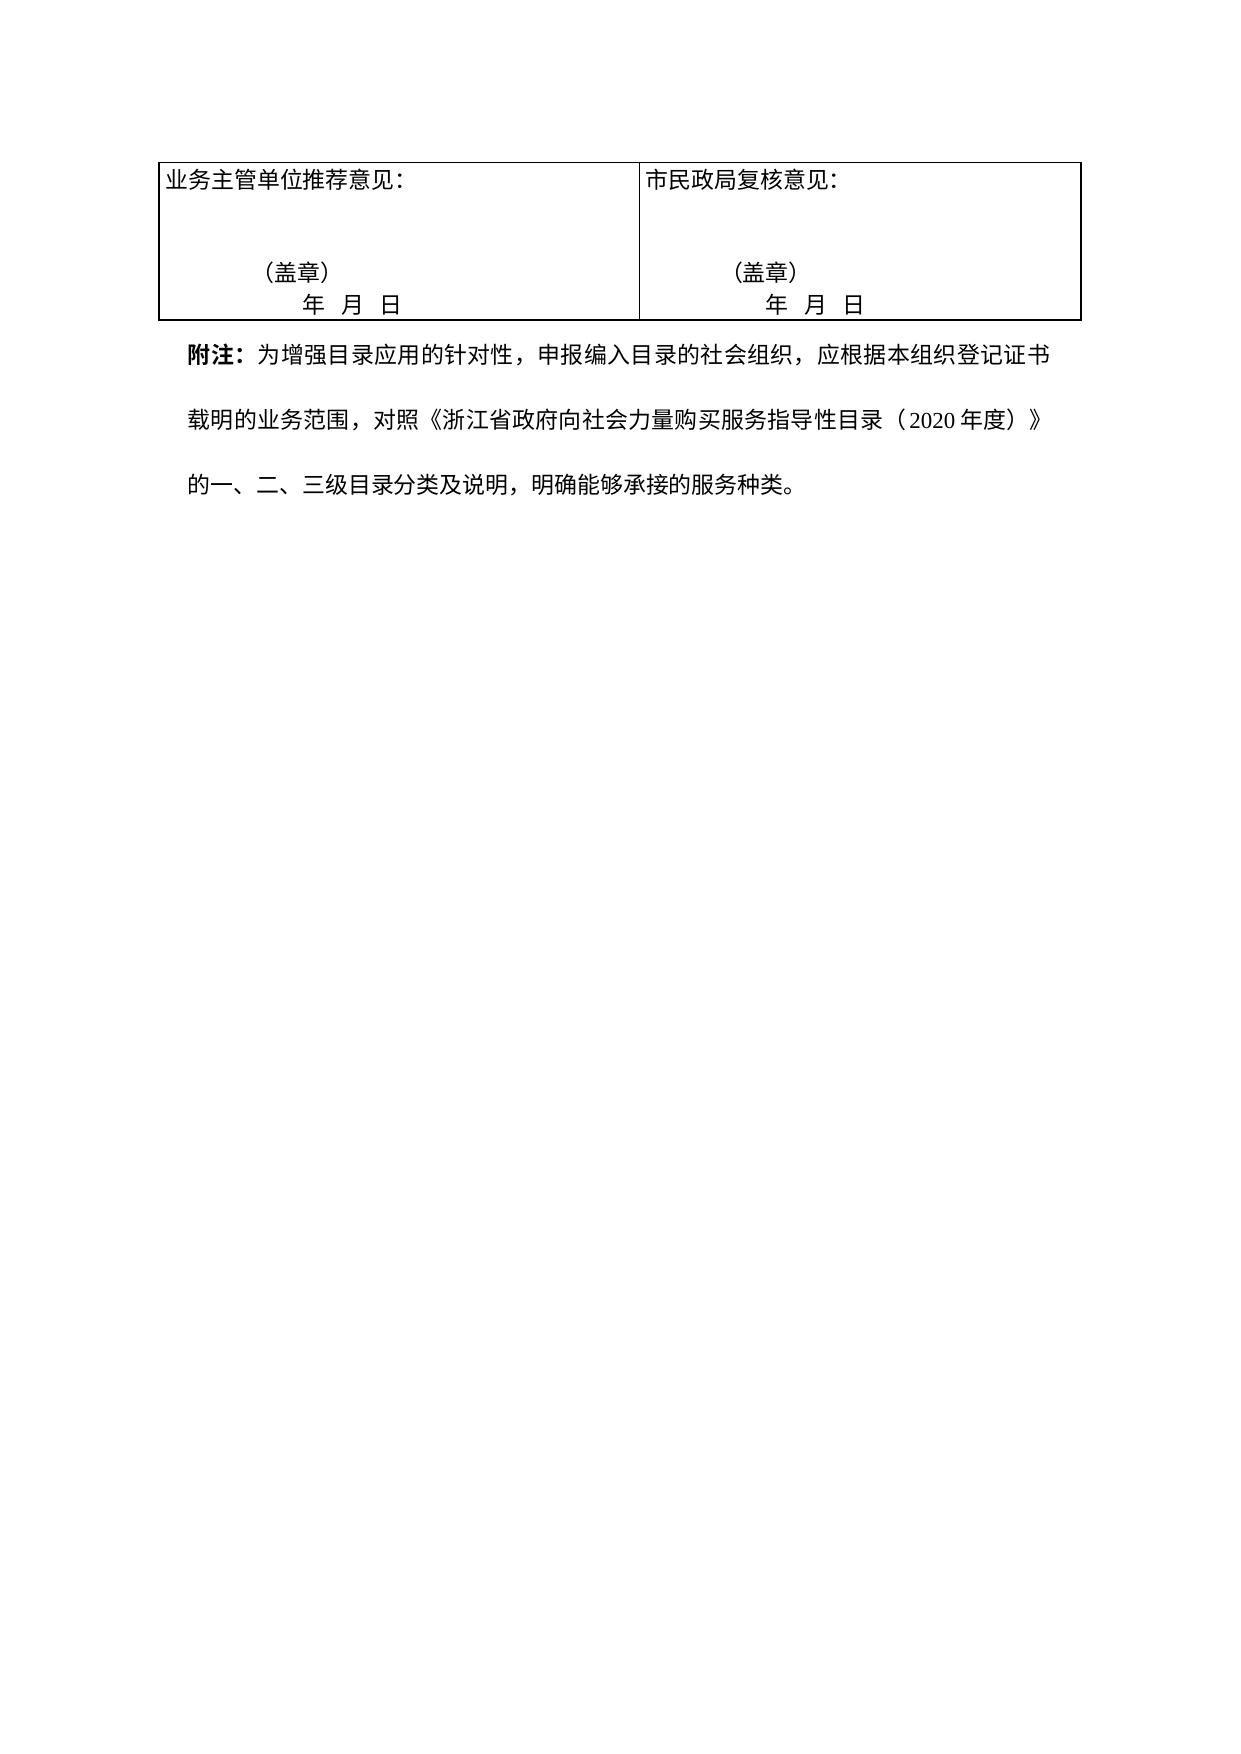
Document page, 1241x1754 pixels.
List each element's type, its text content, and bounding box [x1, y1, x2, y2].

table_cell 业务主管单位推荐意见： （盖章） 年 月 日 [160, 163, 639, 319]
text 附注：为增强目录应用的针对性，申报编入目录的社会组织，应根据本组织登记证书载明的业务范围，对照《浙江省政府向社会力量购买服务指导性目录（2020年度）》的一、二、三级目录分类及说明，明确能够承接的服务种类。 [187, 321, 1053, 516]
table_cell 市民政局复核意见： （盖章） 年 月 日 [640, 163, 1080, 319]
